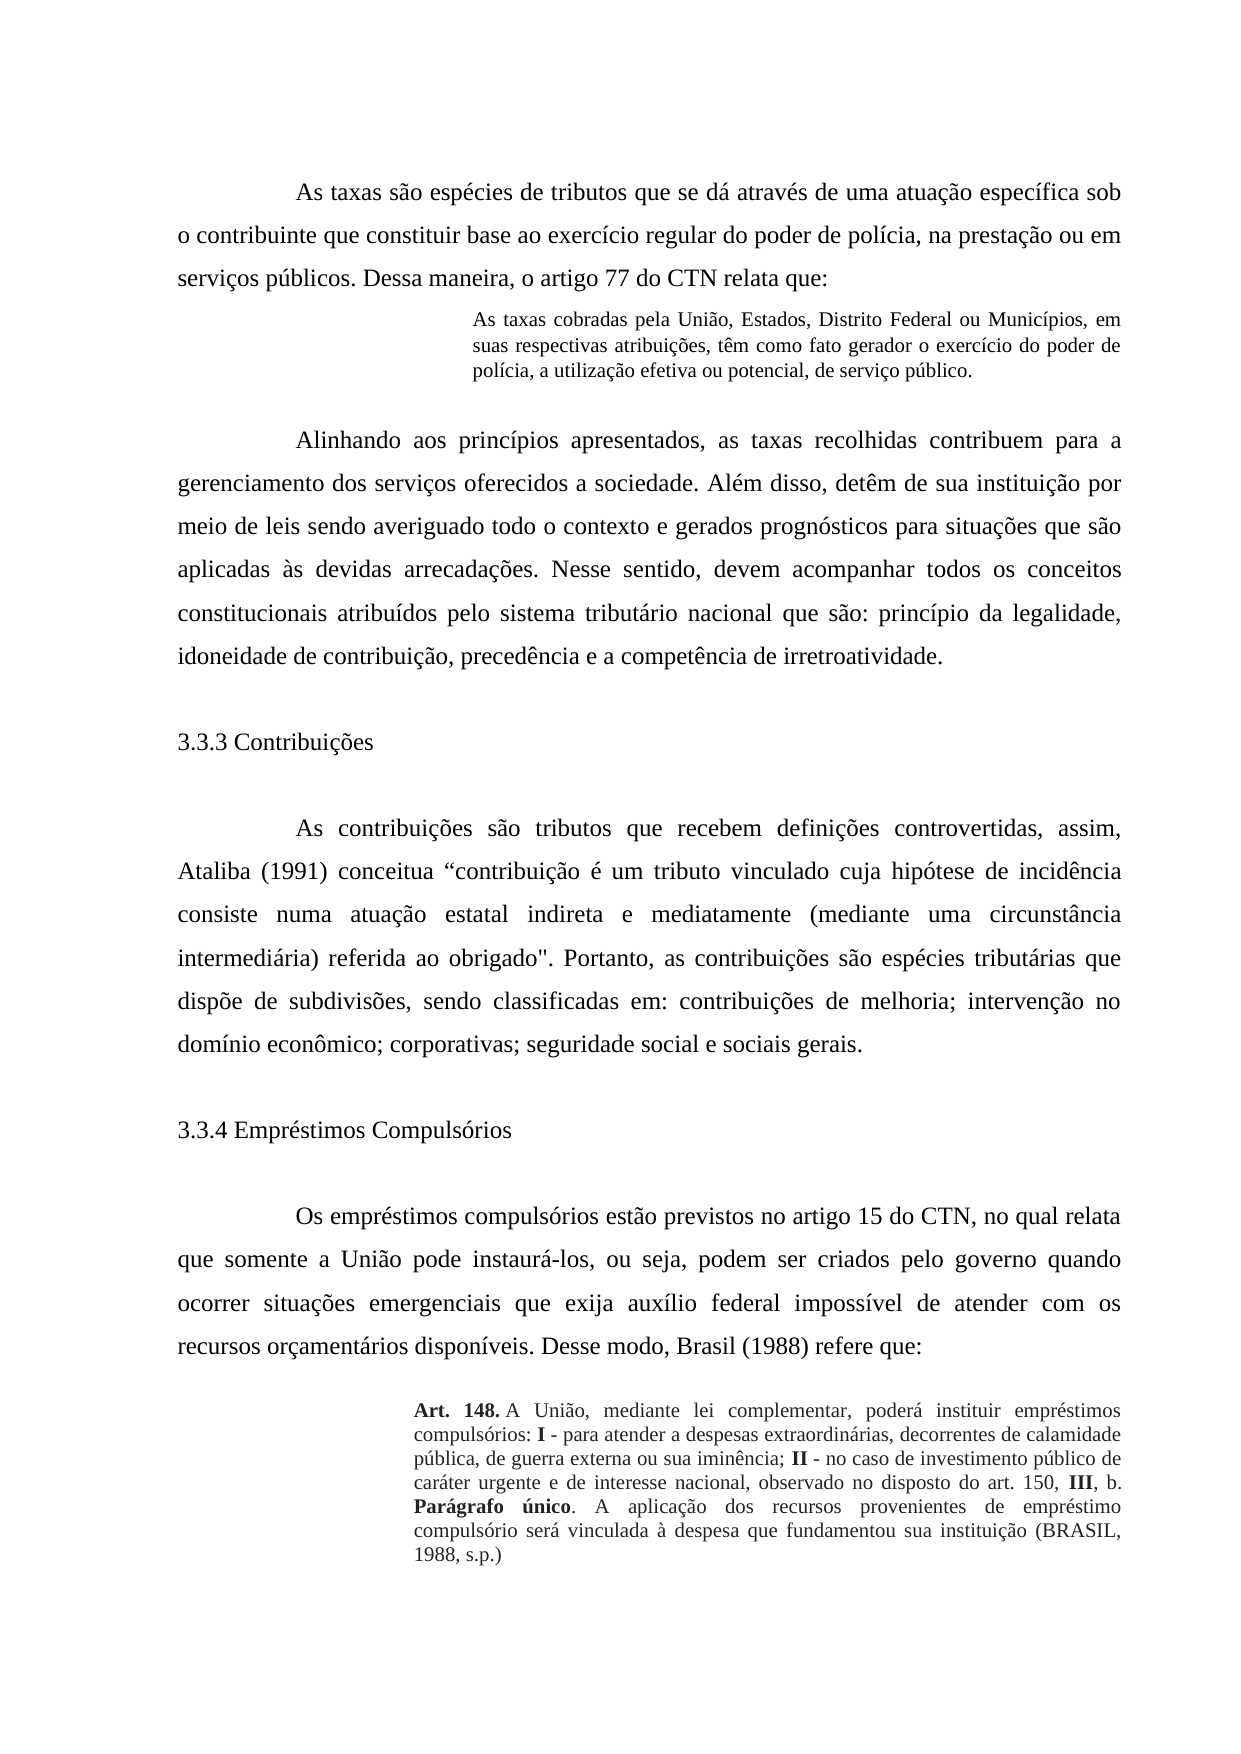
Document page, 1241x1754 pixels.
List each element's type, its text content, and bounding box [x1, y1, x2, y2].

text Os empréstimos compulsórios estão previstos no artigo 15 do CTN, no qual relata que somente a União pode instaurá-los, ou seja, podem ser criados pelo governo quando ocorrer situações emergenciais que exija auxílio federal impossível de atender com os recursos orçamentários disponíveis. Desse modo, Brasil (1988) refere que: [177, 1201, 1122, 1359]
text Alinhando aos princípios apresentados, as taxas recolhidas contribuem para a gerenciamento dos serviços oferecidos a sociedade. Além disso, detêm de sua instituição por meio de leis sendo averiguado todo o contexto e gerados prognósticos para situações que são aplicadas às devidas arrecadações. Nesse sentido, devem acompanhar todos os conceitos constitucionais atribuídos pelo sistema tributário nacional que são: princípio da legalidade, idoneidade de contribuição, precedência e a competência de irretroatividade. [177, 425, 1122, 669]
text 3.3.4 Empréstimos Compulsórios [177, 1115, 1122, 1144]
text 3.3.3 Contribuições [177, 727, 1122, 756]
text As taxas cobradas pela União, Estados, Distrito Federal ou Municípios, em suas respectivas atribuições, têm como fato gerador o exercício do poder de polícia, a utilização efetiva ou potencial, de serviço público. [472, 307, 1122, 382]
text Art. 148. A União, mediante lei complementar, poderá instituir empréstimos compulsórios: I - para atender a despesas extraordinárias, decorrentes de calamidade pública, de guerra externa ou sua iminência; II - no caso de investimento público de caráter urgente e de interesse nacional, observado no disposto do art. 150, III, b. Parágrafo único. A aplicação dos recursos provenientes de empréstimo compulsório será vinculada à despesa que fundamentou sua instituição (BRASIL, 1988, s.p.) [413, 1398, 1122, 1566]
text As contribuições são tributos que recebem definições controvertidas, assim, Ataliba (1991) conceitua “contribuição é um tributo vinculado cuja hipótese de incidência consiste numa atuação estatal indireta e mediatamente (mediante uma circunstância intermediária) referida ao obrigado". Portanto, as contribuições são espécies tributárias que dispõe de subdivisões, sendo classificadas em: contribuições de melhoria; intervenção no domínio econômico; corporativas; seguridade social e sociais gerais. [177, 813, 1122, 1058]
text As taxas são espécies de tributos que se dá através de uma atuação específica sob o contribuinte que constituir base ao exercício regular do poder de polícia, na prestação ou em serviços públicos. Dessa maneira, o artigo 77 do CTN relata que: [177, 177, 1122, 292]
